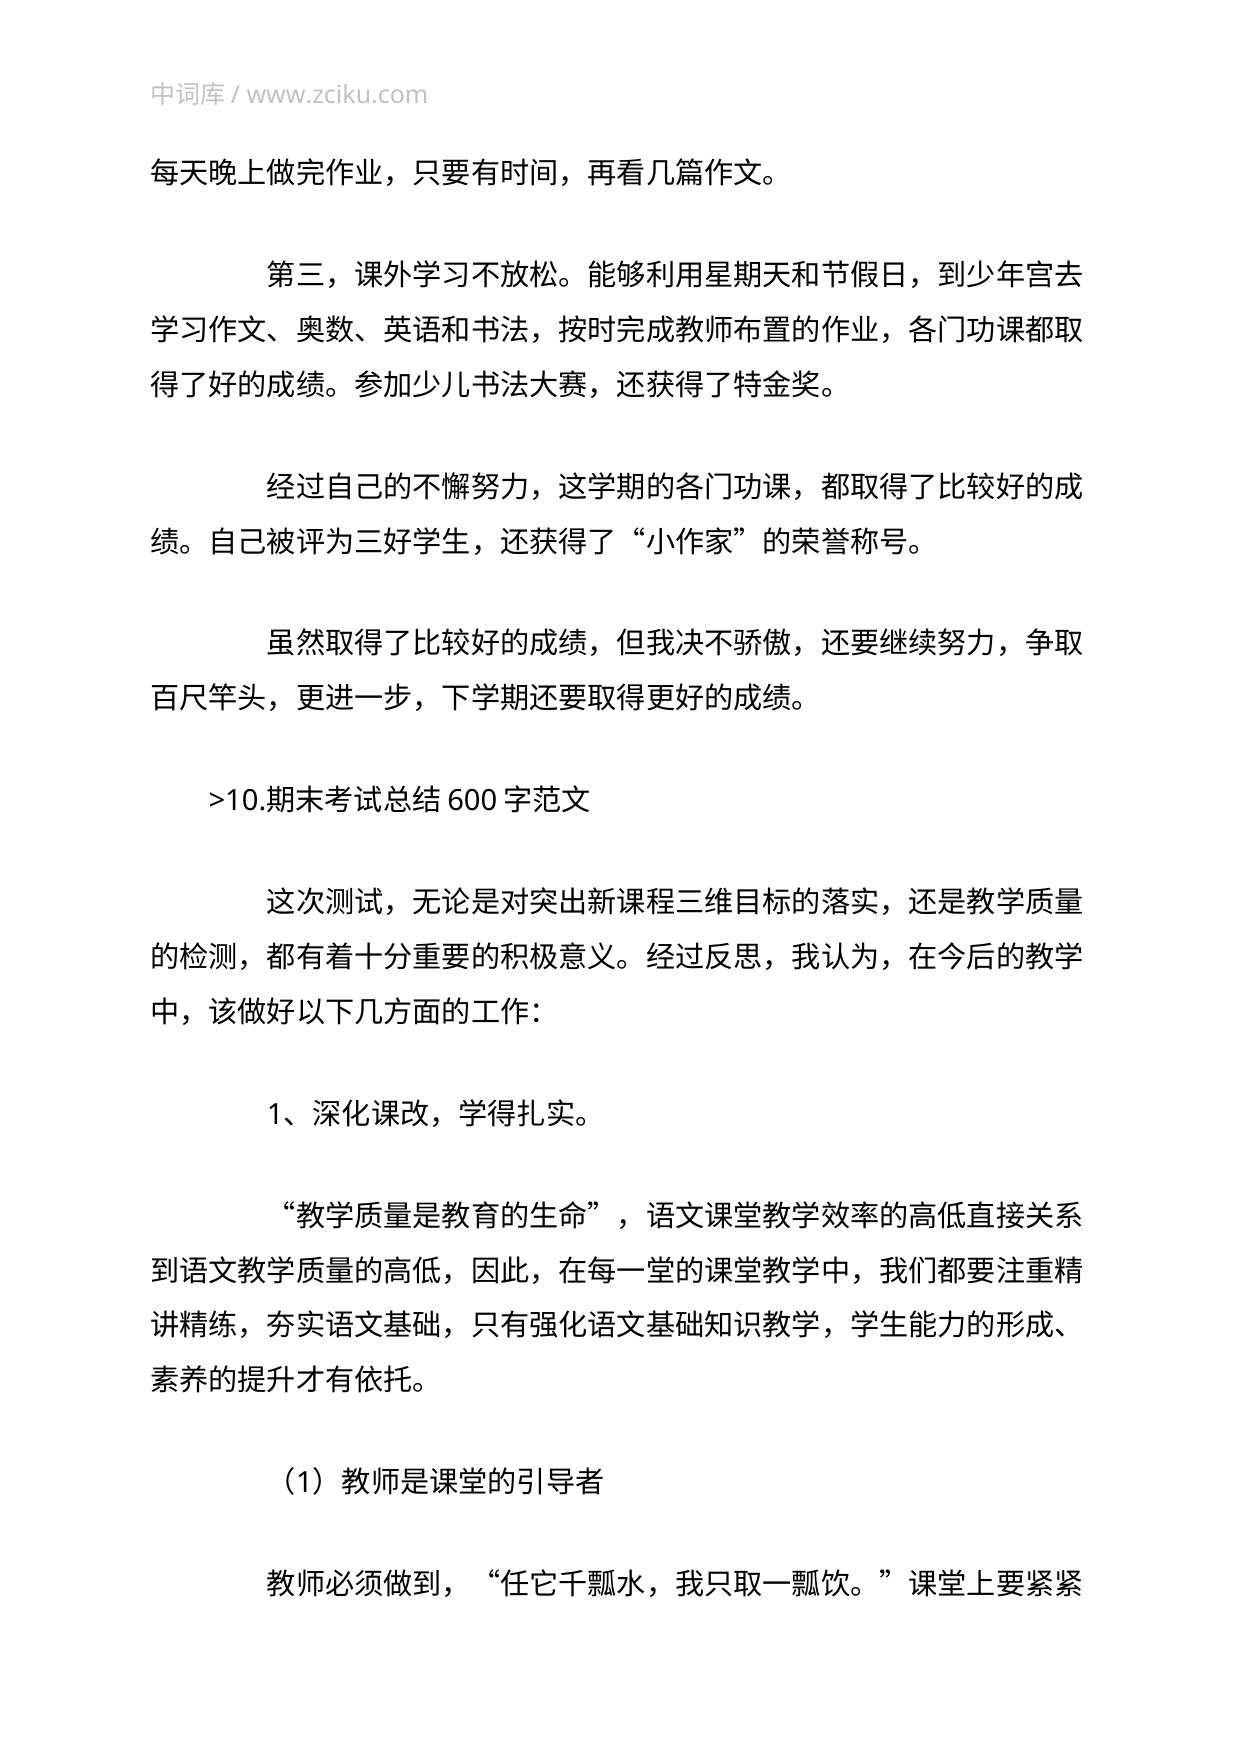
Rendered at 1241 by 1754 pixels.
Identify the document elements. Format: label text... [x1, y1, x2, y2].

text “教学质量是教育的生命”，语文课堂教学效率的高低直接关系到语文教学质量的高低，因此，在每一堂的课堂教学中，我们都要注重精讲精练，夯实语文基础，只有强化语文基础知识教学，学生能力的形成、素养的提升才有依托。 [150, 1192, 1090, 1399]
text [150, 1561, 1090, 1603]
text （1）教师是课堂的引导者 [150, 1459, 1090, 1501]
text 第三，课外学习不放松。能够利用星期天和节假日，到少年宫去学习作文、奥数、英语和书法，按时完成教师布置的作业，各门功课都取得了好的成绩。参加少儿书法大赛，还获得了特金奖。 [150, 252, 1090, 404]
text 虽然取得了比较好的成绩，但我决不骄傲，还要继续努力，争取百尺竿头，更进一步，下学期还要取得更好的成绩。 [150, 620, 1090, 717]
text 这次测试，无论是对突出新课程三维目标的落实，还是教学质量的检测，都有着十分重要的积极意义。经过反思，我认为，在今后的教学中，该做好以下几方面的工作： [150, 879, 1090, 1031]
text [150, 150, 1090, 192]
text >10.期末考试总结600字范文 [150, 777, 1090, 819]
text 经过自己的不懈努力，这学期的各门功课，都取得了比较好的成绩。自己被评为三好学生，还获得了“小作家”的荣誉称号。 [150, 463, 1090, 561]
text 1、深化课改，学得扎实。 [150, 1090, 1090, 1133]
